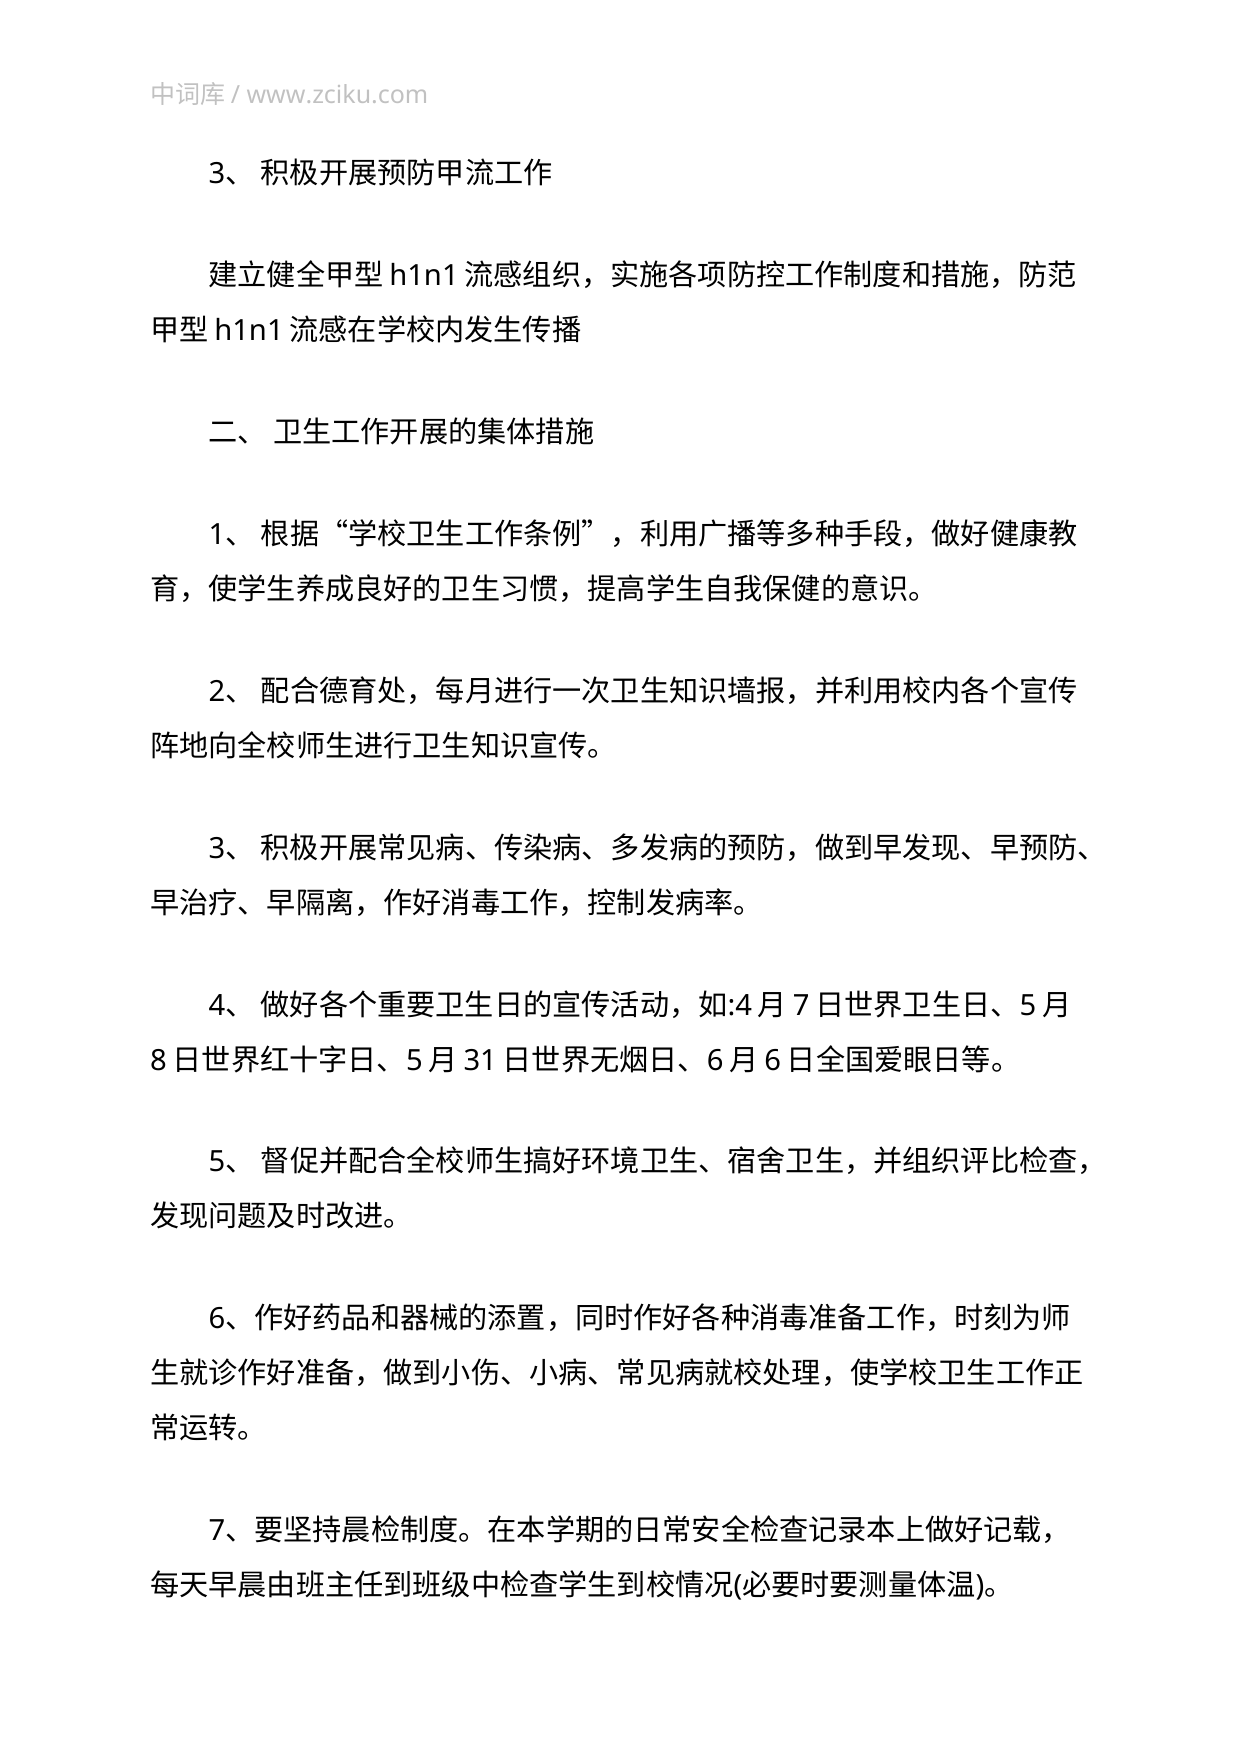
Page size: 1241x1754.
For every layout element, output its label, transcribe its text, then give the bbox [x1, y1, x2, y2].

text 6、作好药品和器械的添置，同时作好各种消毒准备工作，时刻为师生就诊作好准备，做到小伤、小病、常见病就校处理，使学校卫生工作正常运转。 [150, 1295, 1090, 1447]
text 二、 卫生工作开展的集体措施 [150, 409, 1090, 451]
text 7、要坚持晨检制度。在本学期的日常安全检查记录本上做好记载，每天早晨由班主任到班级中检查学生到校情况(必要时要测量体温)。 [150, 1506, 1090, 1604]
text 1、 根据“学校卫生工作条例”，利用广播等多种手段，做好健康教育，使学生养成良好的卫生习惯，提高学生自我保健的意识。 [150, 511, 1090, 608]
text 5、 督促并配合全校师生搞好环境卫生、宿舍卫生，并组织评比检查，发现问题及时改进。 [150, 1138, 1090, 1235]
text 建立健全甲型h1n1流感组织，实施各项防控工作制度和措施，防范甲型h1n1流感在学校内发生传播 [150, 252, 1090, 349]
text 4、 做好各个重要卫生日的宣传活动，如:4月7日世界卫生日、5月8日世界红十字日、5月31日世界无烟日、6月6日全国爱眼日等。 [150, 981, 1090, 1078]
text 2、 配合德育处，每月进行一次卫生知识墙报，并利用校内各个宣传阵地向全校师生进行卫生知识宣传。 [150, 667, 1090, 765]
text 3、 积极开展常见病、传染病、多发病的预防，做到早发现、早预防、早治疗、早隔离，作好消毒工作，控制发病率。 [150, 824, 1090, 922]
text 3、 积极开展预防甲流工作 [150, 150, 1090, 192]
